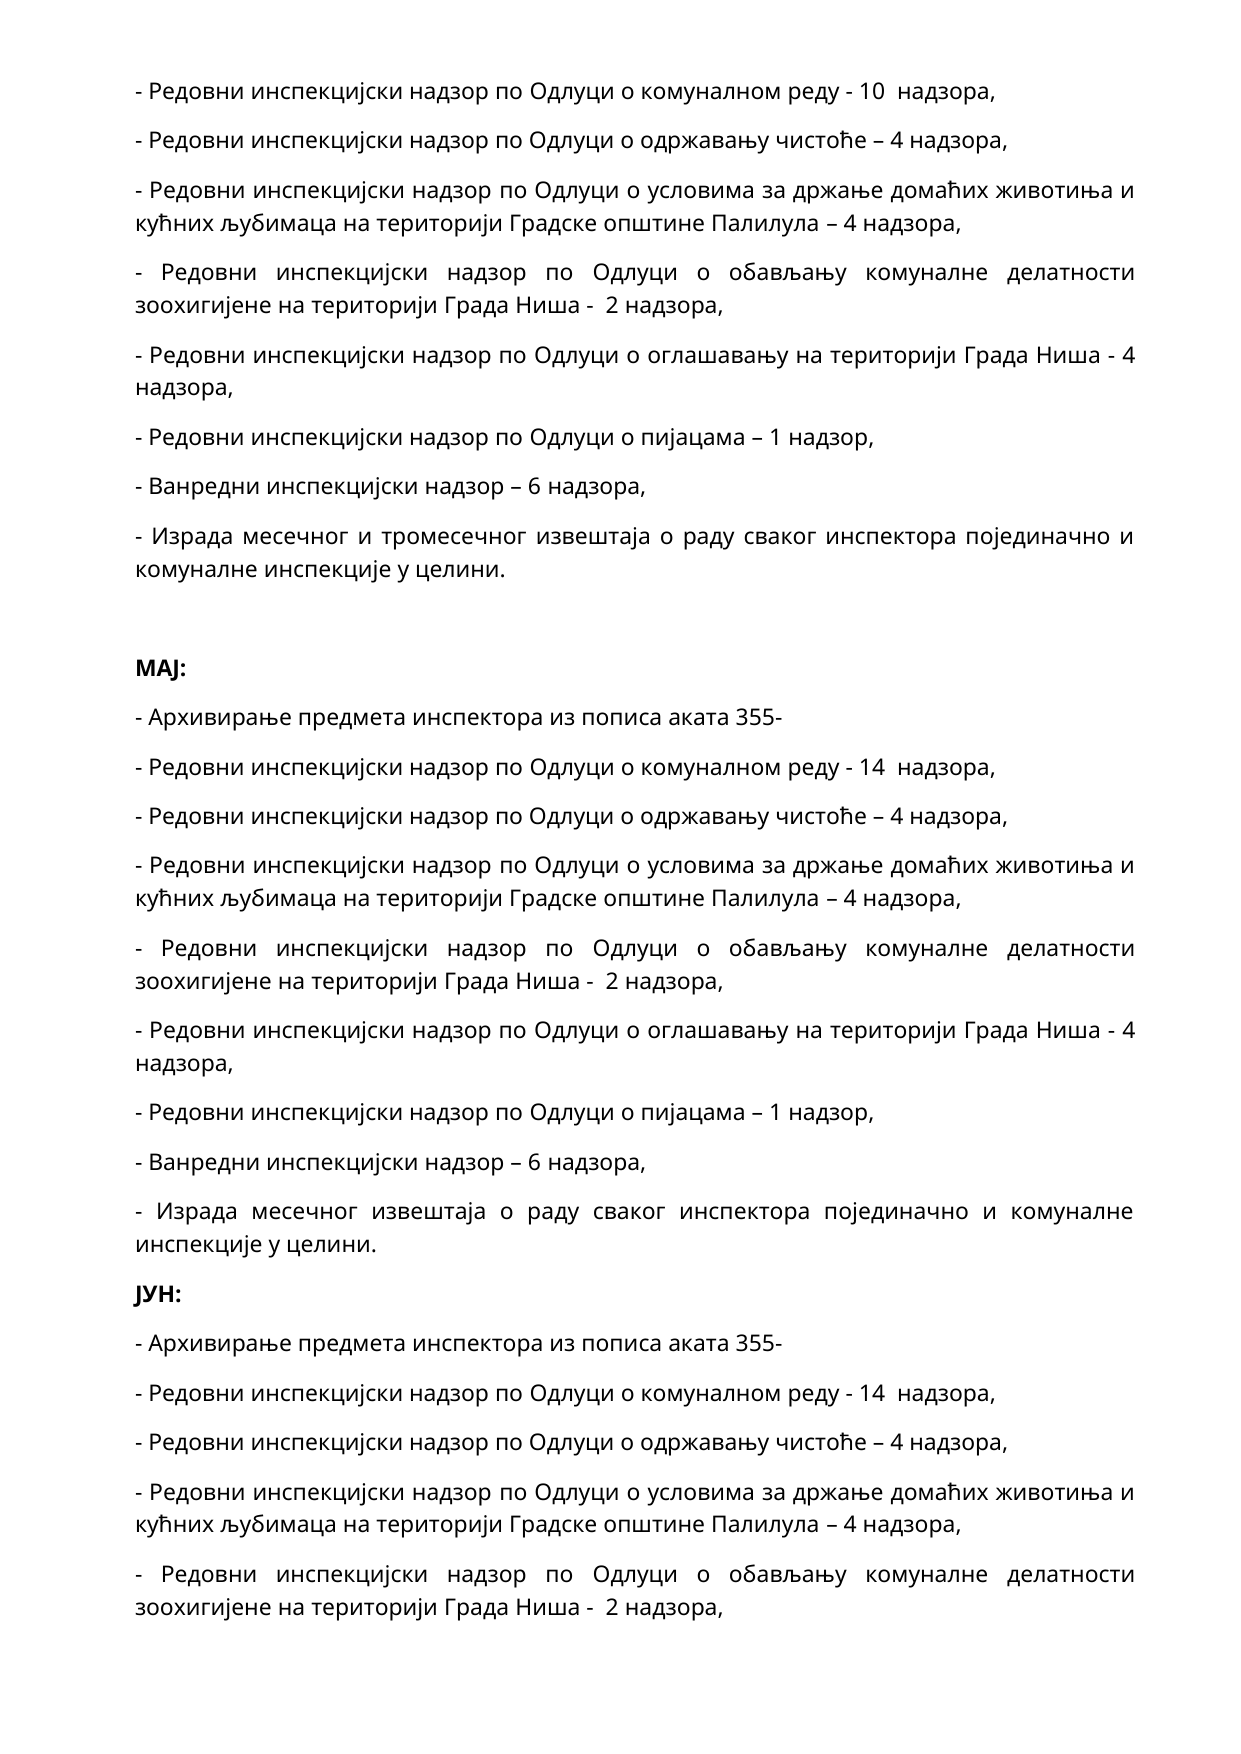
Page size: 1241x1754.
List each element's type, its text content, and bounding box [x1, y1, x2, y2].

text - Редовни инспекцијски надзор по Одлуци о обављању комуналне делатности зоохигијене на територији Града Ниша - 2 надзора, [135, 932, 1135, 996]
text - Израда месечног извештаја о раду сваког инспектора појединачно и комуналне инспекције у целини. [135, 1195, 1135, 1259]
text - Редовни инспекцијски надзор по Одлуци о пијацама – 1 надзор, [135, 421, 1135, 452]
text - Редовни инспекцијски надзор по Одлуци о одржавању чистоће – 4 надзора, [135, 1426, 1135, 1457]
text - Редовни инспекцијски надзор по Одлуци о комуналном реду - 10 надзора, [135, 75, 1135, 106]
text - Редовни инспекцијски надзор по Одлуци о оглашавању на територији Града Ниша - 4 надзора, [135, 1014, 1135, 1078]
text - Редовни инспекцијски надзор по Одлуци о условима за држање домаћих животиња и кућних љубимаца на територији Градске општине Палилула – 4 надзора, [135, 1476, 1135, 1539]
text - Архивирање предмета инспектора из пописа аката 355- [135, 1327, 1135, 1358]
text - Редовни инспекцијски надзор по Одлуци о комуналном реду - 14 надзора, [135, 751, 1135, 782]
text - Редовни инспекцијски надзор по Одлуци о оглашавању на територији Града Ниша - 4 надзора, [135, 338, 1135, 403]
text - Редовни инспекцијски надзор по Одлуци о условима за држање домаћих животиња и кућних љубимаца на територији Градске општине Палилула – 4 надзора, [135, 849, 1135, 913]
text - Редовни инспекцијски надзор по Одлуци о обављању комуналне делатности зоохигијене на територији Града Ниша - 2 надзора, [135, 256, 1135, 320]
text - Редовни инспекцијски надзор по Одлуци о одржавању чистоће – 4 надзора, [135, 800, 1135, 831]
text МАЈ: [135, 652, 1135, 683]
text - Редовни инспекцијски надзор по Одлуци о комуналном реду - 14 надзора, [135, 1377, 1135, 1408]
text - Редовни инспекцијски надзор по Одлуци о пијацама – 1 надзор, [135, 1096, 1135, 1128]
text - Архивирање предмета инспектора из пописа аката 355- [135, 701, 1135, 732]
text - Ванредни инспекцијски надзор – 6 надзора, [135, 1146, 1135, 1177]
text - Ванредни инспекцијски надзор – 6 надзора, [135, 470, 1135, 502]
text - Редовни инспекцијски надзор по Одлуци о условима за држање домаћих животиња и кућних љубимаца на територији Градске општине Палилула – 4 надзора, [135, 174, 1135, 238]
text - Редовни инспекцијски надзор по Одлуци о обављању комуналне делатности зоохигијене на територији Града Ниша - 2 надзора, [135, 1558, 1135, 1622]
text - Редовни инспекцијски надзор по Одлуци о одржавању чистоће – 4 надзора, [135, 124, 1135, 156]
text ЈУН: [135, 1278, 1135, 1309]
text - Израда месечног и тромесечног извештаја о раду сваког инспектора појединачно и комуналне инспекције у целини. [135, 520, 1135, 584]
